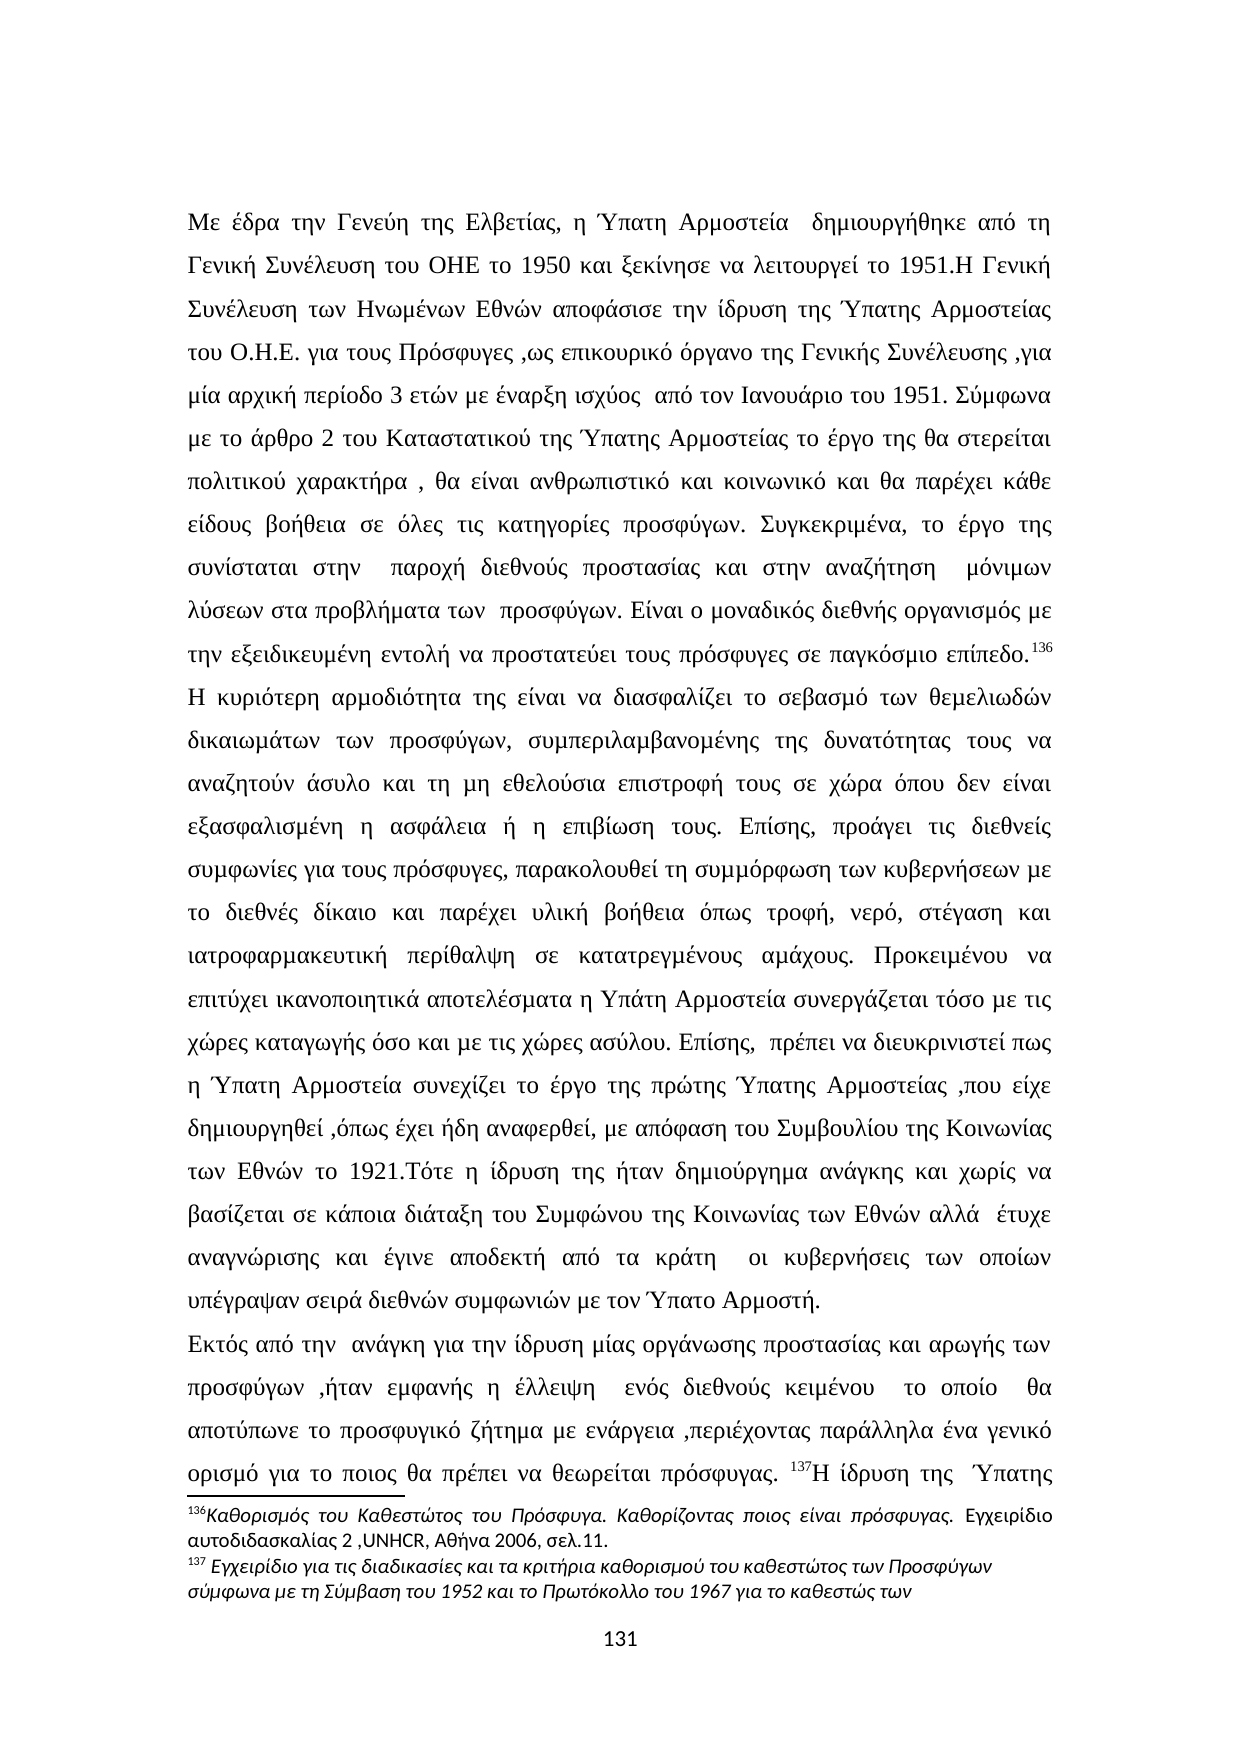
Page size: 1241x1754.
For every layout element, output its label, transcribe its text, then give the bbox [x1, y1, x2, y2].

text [187, 1329, 1053, 1487]
text Με έδρα την Γενεύη της Ελβετίας, η Ύπατη Αρμοστεία δημιουργήθηκε από τη Γενική Συνέλευση του ΟΗΕ το 1950 και ξεκίνησε να λειτουργεί το 1951.Η Γενική Συνέλευση των Ηνωμένων Εθνών αποφάσισε την ίδρυση της Ύπατης Αρμοστείας του Ο.Η.Ε. για τους Πρόσφυγες ,ως επικουρικό όργανο της Γενικής Συνέλευσης ,για μία αρχική περίοδο 3 ετών με έναρξη ισχύος από τον Ιανουάριο του 1951. Σύμφωνα με το άρθρο 2 του Καταστατικού της Ύπατης Αρμοστείας το έργο της θα στερείται πολιτικού χαρακτήρα , θα είναι ανθρωπιστικό και κοινωνικό και θα παρέχει κάθε είδους βοήθεια σε όλες τις κατηγορίες προσφύγων. Συγκεκριμένα, το έργο της συνίσταται στην παροχή διεθνούς προστασίας και στην αναζήτηση μόνιμων λύσεων στα προβλήματα των προσφύγων. Είναι ο μοναδικός διεθνής οργανισμός με την εξειδικευμένη εντολή να προστατεύει τους πρόσφυγες σε παγκόσμιο επίπεδο. Η κυριότερη αρµοδιότητα της είναι να διασφαλίζει το σεβασµό των θεµελιωδών δικαιωµάτων των προσφύγων, συµπεριλαµβανοµένης της δυνατότητας τους να αναζητούν άσυλο και τη µη εθελούσια επιστροφή τους σε χώρα όπου δεν είναι εξασφαλισμένη η ασφάλεια ή η επιβίωση τους. Επίσης, προάγει τις διεθνείς συµφωνίες για τους πρόσφυγες, παρακολουθεί τη συµµόρφωση των κυβερνήσεων µε το διεθνές δίκαιο και παρέχει υλική βοήθεια όπως τροφή, νερό, στέγαση και ιατροφαρµακευτική περίθαλψη σε κατατρεγµένους αµάχους. Προκειµένου να επιτύχει ικανοποιητικά αποτελέσµατα η Υπάτη Αρµοστεία συνεργάζεται τόσο µε τις χώρες καταγωγής όσο και µε τις χώρες ασύλου. Επίσης, πρέπει να διευκρινιστεί πως η Ύπατη Αρμοστεία συνεχίζει το έργο της πρώτης Ύπατης Αρμοστείας ,που είχε δημιουργηθεί ,όπως έχει ήδη αναφερθεί, με απόφαση του Συμβουλίου της Κοινωνίας των Εθνών το 1921.Τότε η ίδρυση της ήταν δημιούργημα ανάγκης και χωρίς να βασίζεται σε κάποια διάταξη του Συμφώνου της Κοινωνίας των Εθνών αλλά έτυχε αναγνώρισης και έγινε αποδεκτή από τα κράτη οι κυβερνήσεις των οποίων υπέγραψαν σειρά διεθνών συμφωνιών με τον Ύπατο Αρμοστή. [187, 207, 1053, 1314]
